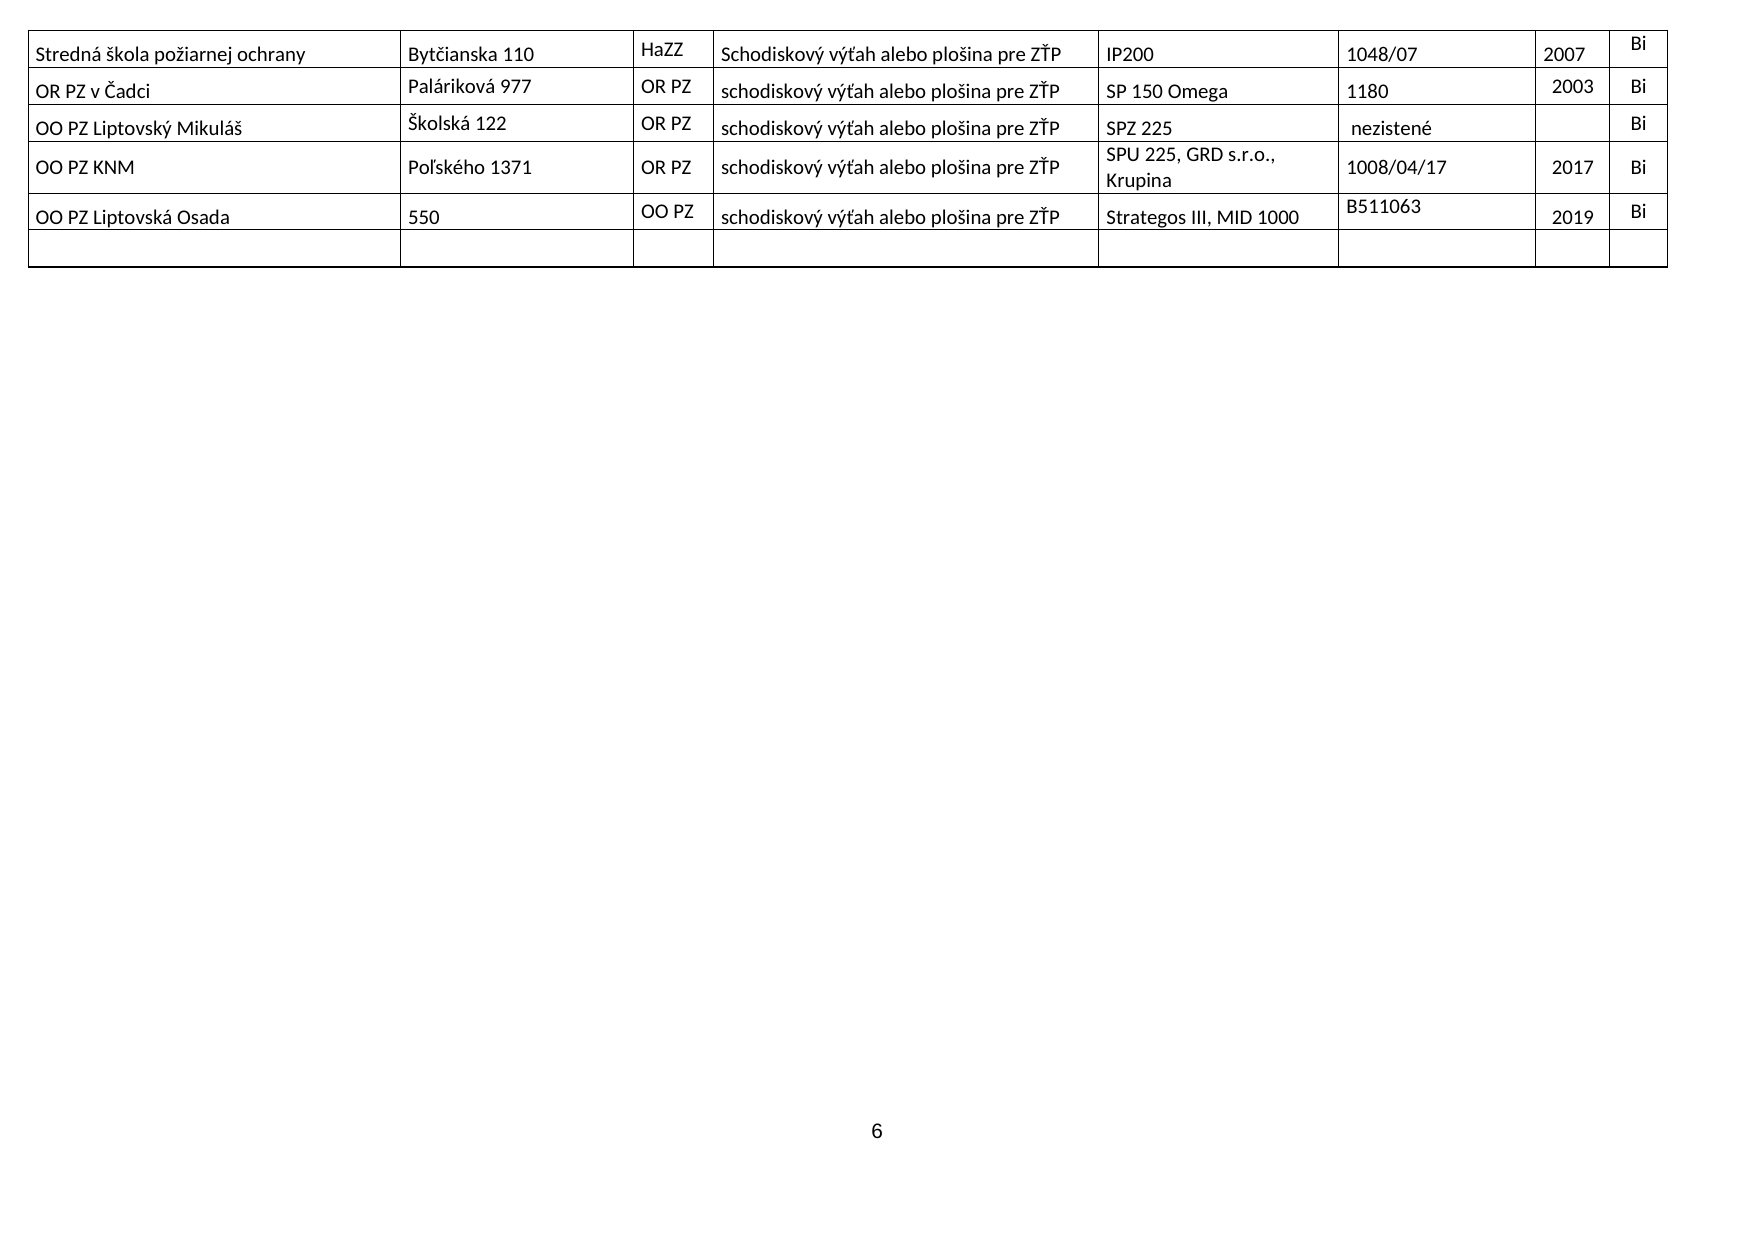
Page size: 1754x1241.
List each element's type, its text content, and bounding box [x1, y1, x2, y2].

table_cell [29, 230, 400, 266]
table_cell [714, 230, 1098, 266]
table_cell OR PZ [634, 142, 713, 192]
table_cell B511063 [1339, 194, 1535, 229]
table_cell Paláriková 977 [401, 68, 633, 103]
table_cell 2017 [1536, 142, 1609, 192]
table_cell [634, 230, 713, 266]
table_cell Bi [1610, 31, 1667, 67]
table_cell OO PZ Liptovská Osada [29, 194, 400, 229]
table_cell Bi [1610, 105, 1667, 141]
table_cell Poľského 1371 [401, 142, 633, 192]
table_cell OR PZ [634, 105, 713, 141]
table_cell 1180 [1339, 68, 1535, 103]
table_cell OO PZ [634, 194, 713, 229]
table_cell [401, 230, 633, 266]
table_cell Schodiskový výťah alebo plošina pre ZŤP [714, 31, 1098, 67]
table_cell [1099, 230, 1338, 266]
table_cell SPU 225, GRD s.r.o., Krupina [1099, 142, 1338, 192]
table_cell Školská 122 [401, 105, 633, 141]
table_cell [1536, 230, 1609, 266]
table_cell 2019 [1536, 194, 1609, 229]
table_cell SP 150 Omega [1099, 68, 1338, 103]
table_cell OO PZ Liptovský Mikuláš [29, 105, 400, 141]
table_cell Bytčianska 110 [401, 31, 633, 67]
table_cell schodiskový výťah alebo plošina pre ZŤP [714, 142, 1098, 192]
table_cell 1048/07 [1339, 31, 1535, 67]
table_cell 1008/04/17 [1339, 142, 1535, 192]
table_cell SPZ 225 [1099, 105, 1338, 141]
table_cell OR PZ v Čadci [29, 68, 400, 103]
table_cell OR PZ [634, 68, 713, 103]
table_cell OO PZ KNM [29, 142, 400, 192]
table_cell 550 [401, 194, 633, 229]
table_cell 2007 [1536, 31, 1609, 67]
table_cell Stredná škola požiarnej ochrany [29, 31, 400, 67]
table_cell [1339, 230, 1535, 266]
table_cell IP200 [1099, 31, 1338, 67]
table_cell HaZZ [634, 31, 713, 67]
table_cell Bi [1610, 142, 1667, 192]
table_cell schodiskový výťah alebo plošina pre ZŤP [714, 68, 1098, 103]
table_cell Bi [1610, 194, 1667, 229]
table_cell schodiskový výťah alebo plošina pre ZŤP [714, 105, 1098, 141]
table_cell [1610, 230, 1667, 266]
table_cell 2003 [1536, 68, 1609, 103]
table_cell Bi [1610, 68, 1667, 103]
table_cell nezistené [1339, 105, 1535, 141]
table_cell [1536, 105, 1609, 141]
table_cell Strategos III, MID 1000 [1099, 194, 1338, 229]
table_cell schodiskový výťah alebo plošina pre ZŤP [714, 194, 1098, 229]
